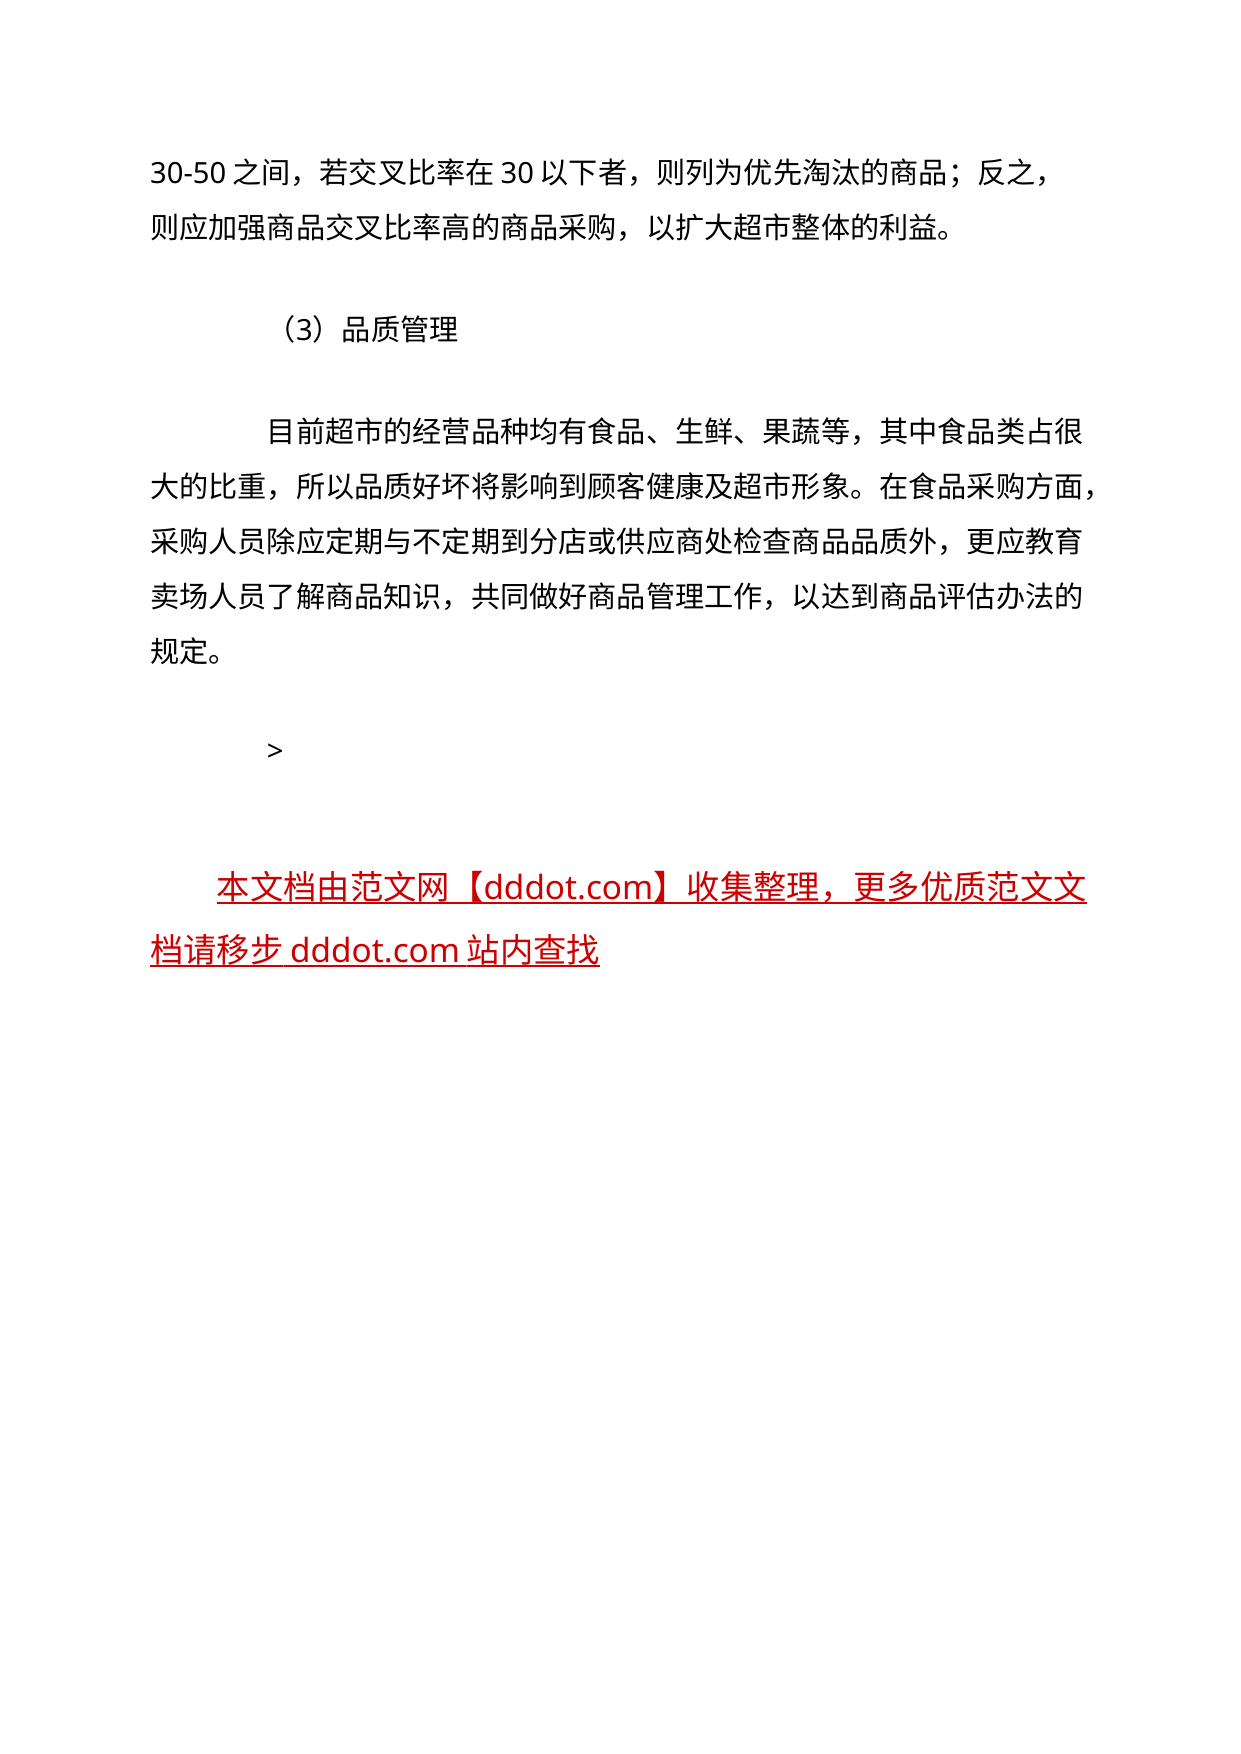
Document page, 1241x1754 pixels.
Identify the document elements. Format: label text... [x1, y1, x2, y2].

text > [150, 730, 1090, 770]
text （3）品质管理 [150, 307, 1090, 349]
text 本文档由范文网【dddot.com】收集整理，更多优质范文文档请移步dddot.com站内查找 [150, 861, 1090, 972]
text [150, 150, 1090, 247]
text 目前超市的经营品种均有食品、生鲜、果蔬等，其中食品类占很大的比重，所以品质好坏将影响到顾客健康及超市形象。在食品采购方面，采购人员除应定期与不定期到分店或供应商处检查商品品质外，更应教育卖场人员了解商品知识，共同做好商品管理工作，以达到商品评估办法的规定。 [150, 409, 1090, 671]
